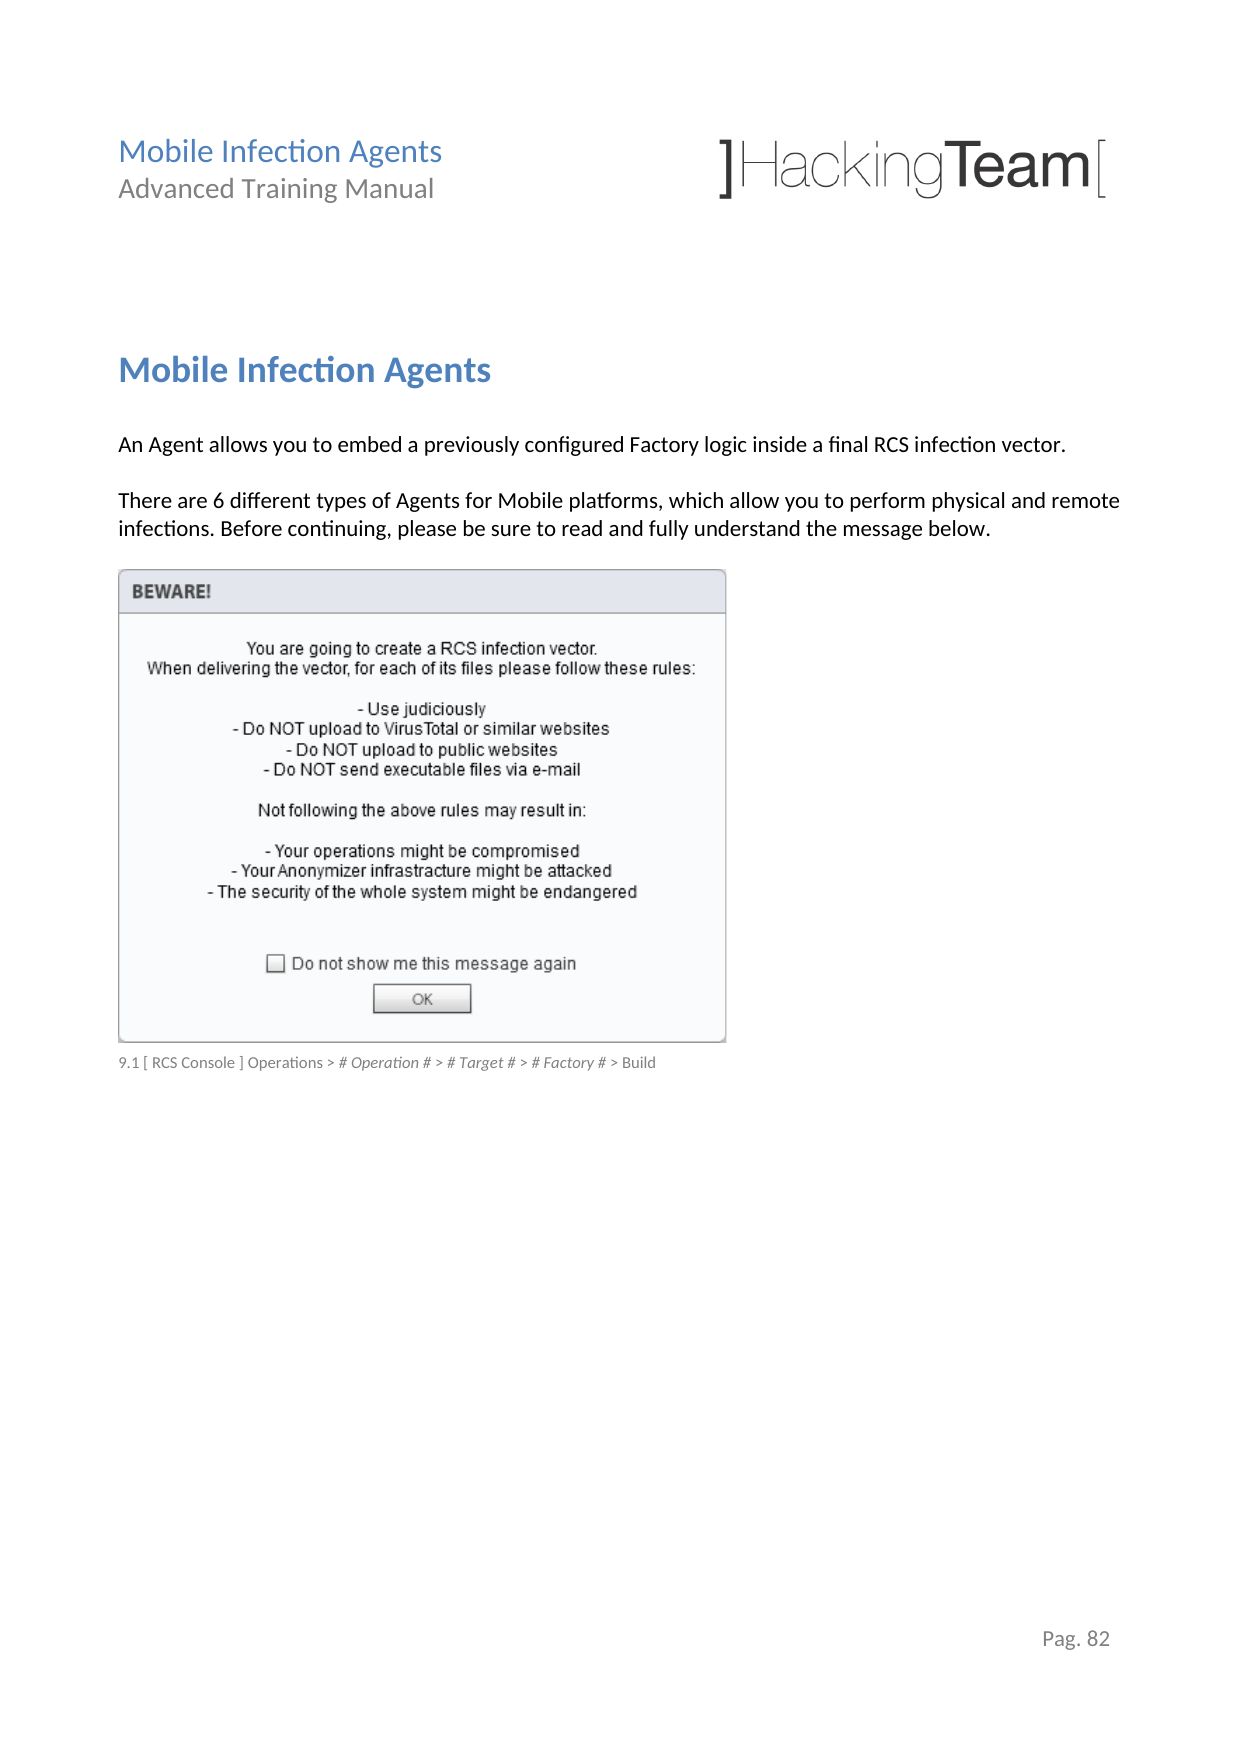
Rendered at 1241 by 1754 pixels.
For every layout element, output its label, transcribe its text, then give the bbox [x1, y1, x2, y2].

text There are 6 different types of Agents for Mobile platforms, which allow you to perform physical and remote infections. Before continuing, please be sure to read and fully understand the message below. [118, 486, 1122, 542]
picture [118, 569, 727, 1043]
text 9.1 [ RCS Console ] Operations > # Operation # > # Target # > # Factory # > Build [118, 1052, 1122, 1073]
text An Agent allows you to embed a previously configured Factory logic inside a final RCS infection vector. [118, 430, 1122, 458]
picture [713, 132, 1111, 204]
subtitle Mobile Infection Agents [118, 346, 1122, 392]
